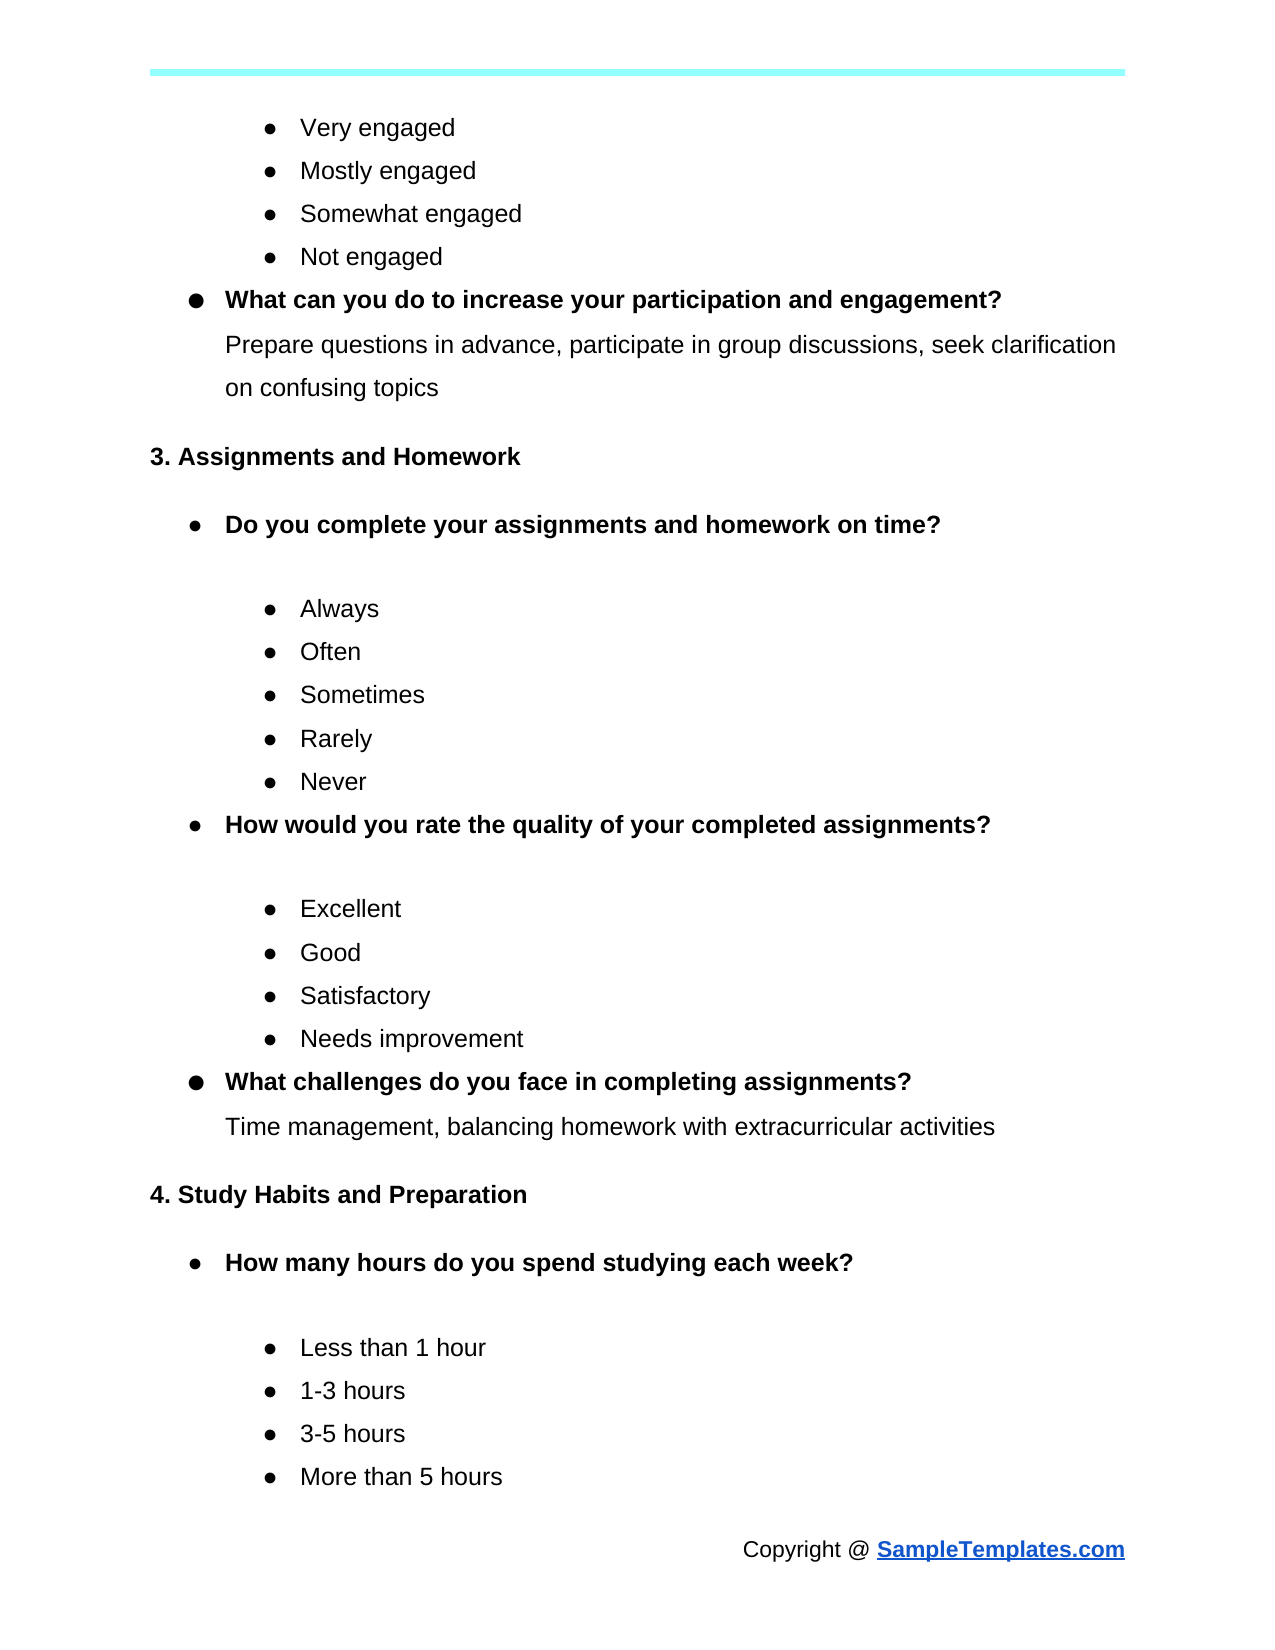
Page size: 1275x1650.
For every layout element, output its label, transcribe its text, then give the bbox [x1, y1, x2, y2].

list What challenges do you face in completing assignments? Time management, balancing homework with extracurricular activities [187, 1067, 1125, 1141]
list Always [262, 594, 1125, 623]
list Mostly engaged [262, 156, 1125, 184]
list Excellent [262, 894, 1125, 923]
list Do you complete your assignments and homework on time? [187, 509, 1125, 580]
list How would you rate the quality of your completed assignments? [187, 810, 1125, 880]
list Satisfactory [262, 981, 1125, 1009]
list How many hours do you spend studying each week? [187, 1248, 1125, 1319]
list Often [262, 637, 1125, 666]
subtitle 3. Assignments and Homework [150, 441, 1125, 470]
list Rarely [262, 723, 1125, 752]
list Needs improvement [262, 1024, 1125, 1052]
list Less than 1 hour [262, 1333, 1125, 1362]
list Sometimes [262, 680, 1125, 709]
list Very engaged [262, 112, 1125, 141]
list Somewhat engaged [262, 199, 1125, 227]
list More than 5 hours [262, 1462, 1125, 1491]
list 3-5 hours [262, 1419, 1125, 1448]
list What can you do to increase your participation and engagement? Prepare questions in advance, participate in group discussions, seek clarification on confusing topics [187, 285, 1125, 402]
list Not engaged [262, 242, 1125, 271]
list Never [262, 767, 1125, 795]
list Good [262, 937, 1125, 966]
list 1-3 hours [262, 1376, 1125, 1405]
subtitle 4. Study Habits and Preparation [150, 1180, 1125, 1209]
picture [150, 69, 1125, 76]
